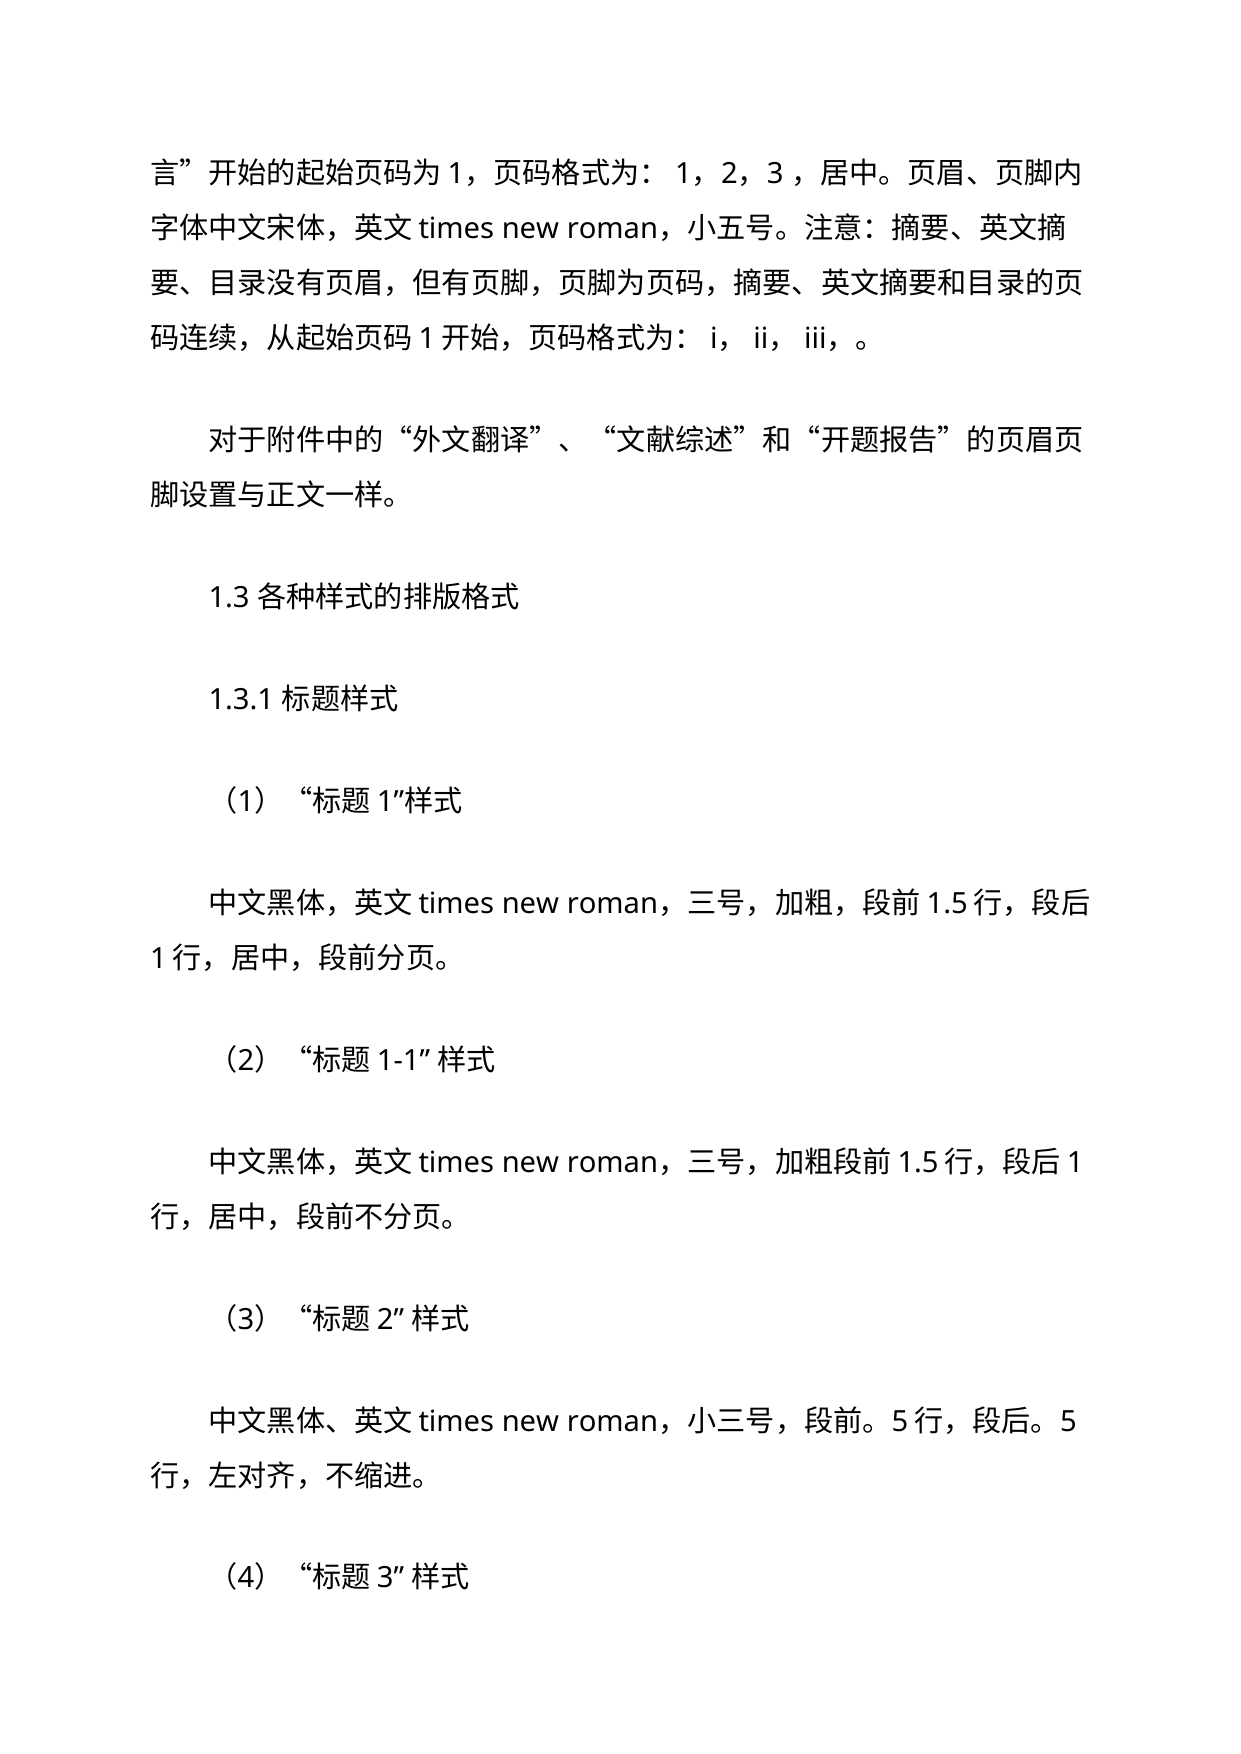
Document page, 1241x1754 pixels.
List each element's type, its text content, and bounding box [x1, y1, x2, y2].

text 1.3.1 标题样式 [150, 676, 1090, 718]
text 中文黑体，英文times new roman，三号，加粗段前1.5行，段后1行，居中，段前不分页。 [150, 1138, 1090, 1236]
text 对于附件中的“外文翻译”、“文献综述”和“开题报告”的页眉页脚设置与正文一样。 [150, 417, 1090, 514]
text （3）“标题2” 样式 [150, 1295, 1090, 1338]
text 中文黑体、英文times new roman，小三号，段前。5行，段后。5行，左对齐，不缩进。 [150, 1397, 1090, 1494]
text （4）“标题3” 样式 [150, 1554, 1090, 1596]
text 中文黑体，英文times new roman，三号，加粗，段前1.5行，段后1行，居中，段前分页。 [150, 879, 1090, 977]
text （2）“标题1-1” 样式 [150, 1036, 1090, 1079]
text （1）“标题1”样式 [150, 777, 1090, 820]
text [150, 150, 1090, 357]
text 1.3 各种样式的排版格式 [150, 573, 1090, 616]
